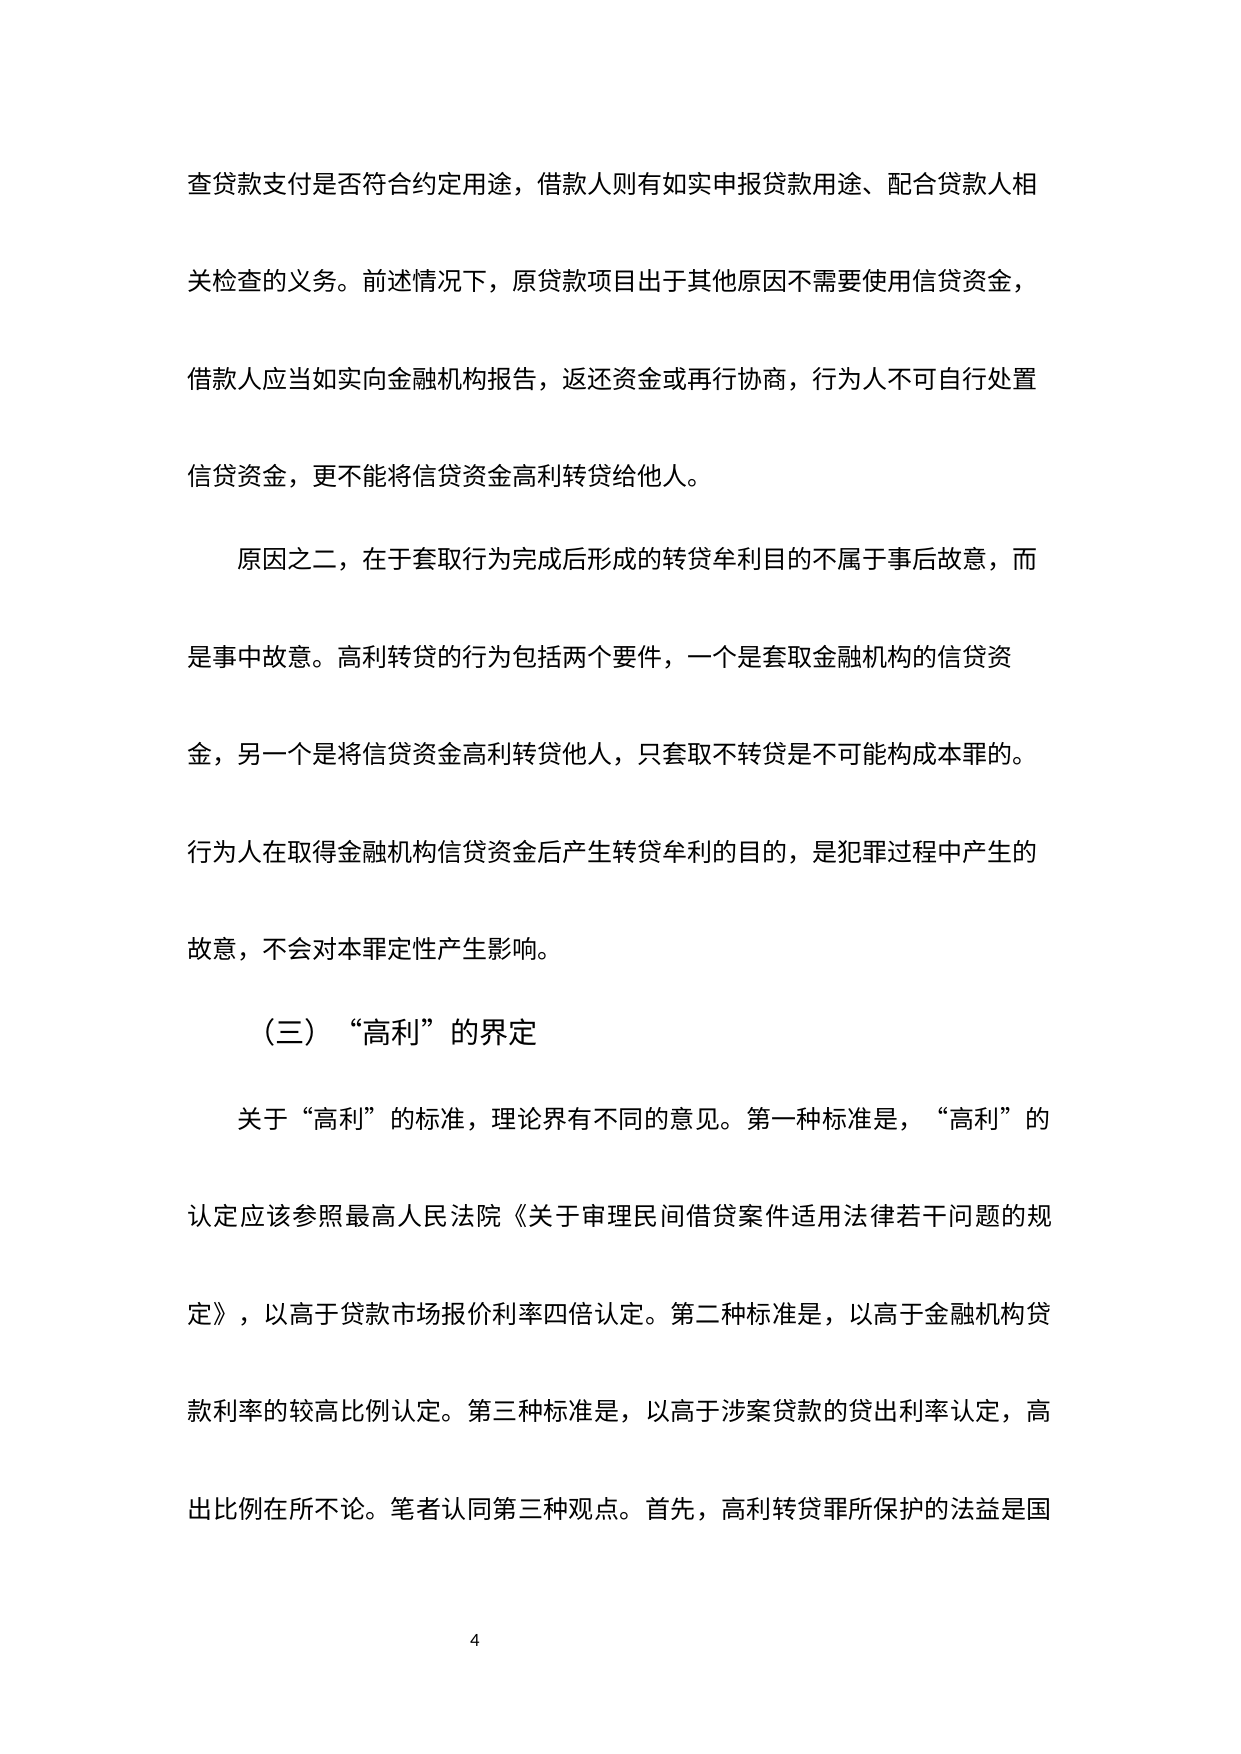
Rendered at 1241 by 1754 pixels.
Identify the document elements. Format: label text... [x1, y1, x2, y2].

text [187, 1085, 1053, 1540]
text 原因之二，在于套取行为完成后形成的转贷牟利目的不属于事后故意，而是事中故意。高利转贷的行为包括两个要件，一个是套取金融机构的信贷资金，另一个是将信贷资金高利转贷他人，只套取不转贷是不可能构成本罪的。行为人在取得金融机构信贷资金后产生转贷牟利的目的，是犯罪过程中产生的故意，不会对本罪定性产生影响。 [187, 526, 1053, 981]
text （三）“高利”的界定 [187, 999, 1053, 1064]
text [187, 150, 1053, 507]
